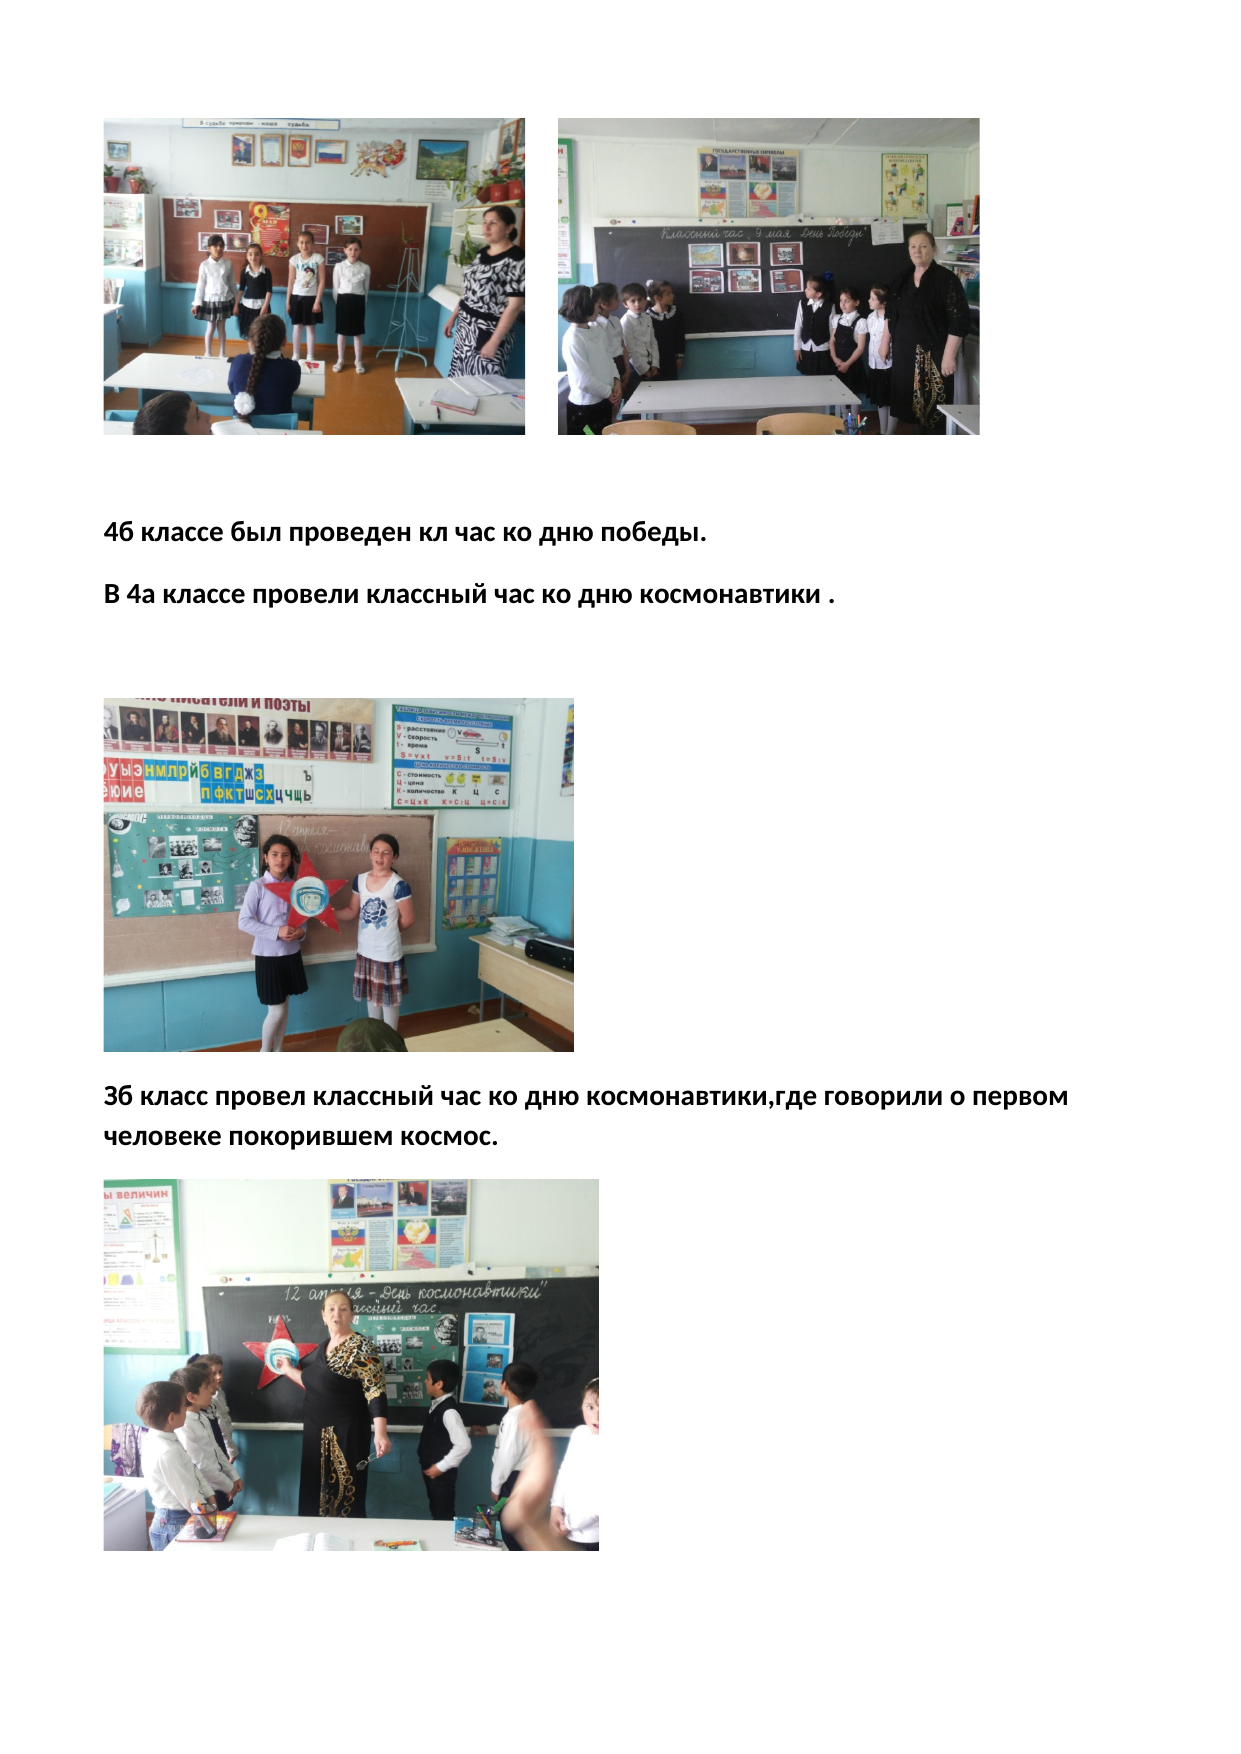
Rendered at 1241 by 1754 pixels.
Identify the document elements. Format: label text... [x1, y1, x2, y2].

picture [103, 118, 525, 435]
text 4б классе был проведен кл час ко дню победы. [103, 513, 1181, 549]
picture [103, 1179, 599, 1551]
picture [103, 698, 574, 1052]
text Зб класс провел классный час ко дню космонавтики,где говорили о первом человеке покорившем космос. [103, 1077, 1181, 1153]
picture [558, 118, 980, 435]
text В 4а классе провели классный час ко дню космонавтики . [103, 575, 1181, 611]
